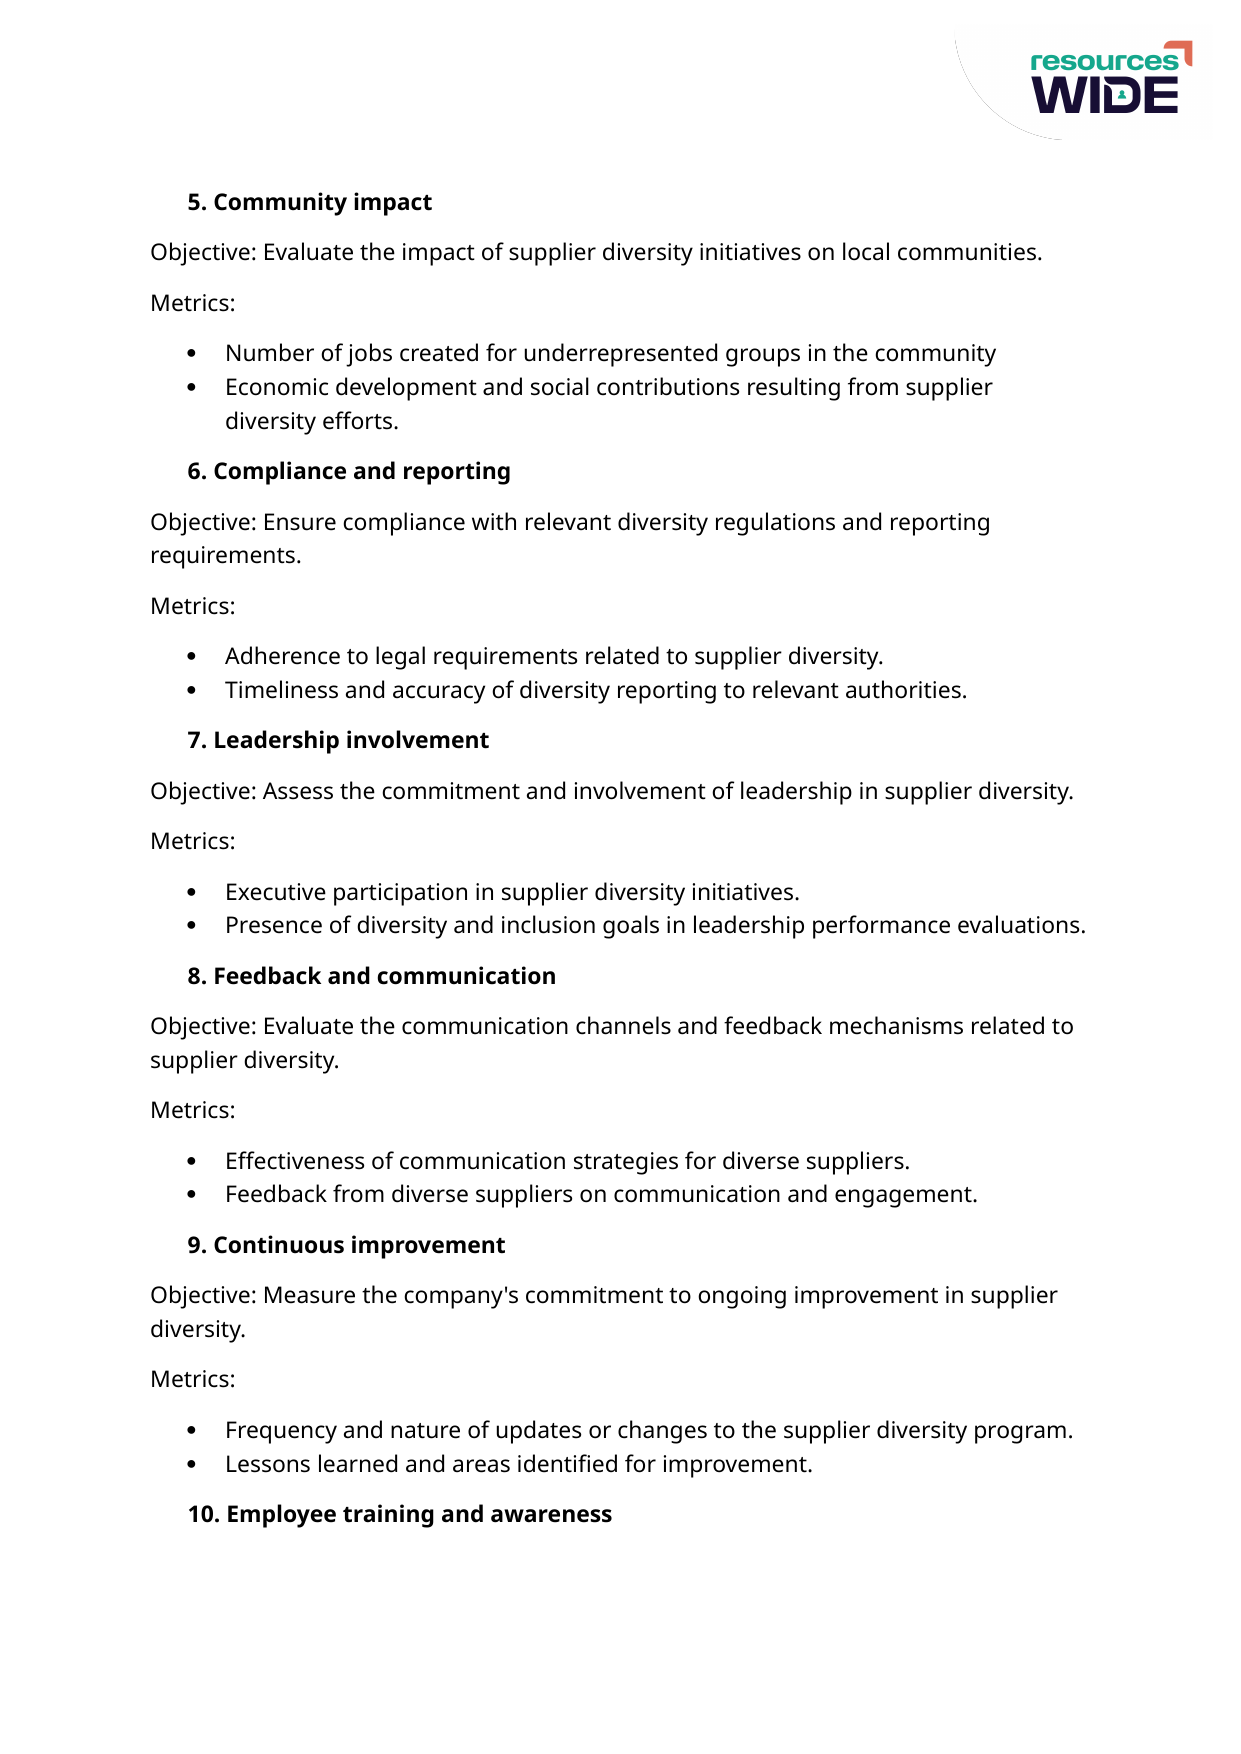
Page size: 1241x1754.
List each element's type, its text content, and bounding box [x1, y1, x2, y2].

text Objective: Assess the commitment and involvement of leadership in supplier diversity. [150, 774, 1090, 806]
text Metrics: [150, 589, 1090, 621]
text 9. Continuous improvement [187, 1229, 1090, 1260]
list Timeliness and accuracy of diversity reporting to relevant authorities. [187, 674, 1090, 705]
text Metrics: [150, 1094, 1090, 1125]
text Objective: Evaluate the impact of supplier diversity initiatives on local communities. [150, 236, 1090, 267]
list Executive participation in supplier diversity initiatives. [187, 875, 1090, 907]
text 5. Community impact [187, 186, 1090, 217]
text 7. Leadership involvement [187, 724, 1090, 755]
list Frequency and nature of updates or changes to the supplier diversity program. [187, 1414, 1090, 1445]
text 8. Feedback and communication [187, 959, 1090, 991]
text 6. Compliance and reporting [187, 455, 1090, 486]
text Metrics: [150, 1363, 1090, 1394]
list Adherence to legal requirements related to supplier diversity. [187, 640, 1090, 671]
list Effectiveness of communication strategies for diverse suppliers. [187, 1144, 1090, 1176]
list Lessons learned and areas identified for improvement. [187, 1447, 1090, 1479]
text Objective: Ensure compliance with relevant diversity regulations and reporting requirements. [150, 505, 1090, 570]
list Feedback from diverse suppliers on communication and engagement. [187, 1178, 1090, 1209]
text 10. Employee training and awareness [187, 1498, 1090, 1529]
text Objective: Measure the company's commitment to ongoing improvement in supplier diversity. [150, 1279, 1090, 1344]
text Objective: Evaluate the communication channels and feedback mechanisms related to supplier diversity. [150, 1010, 1090, 1075]
list Presence of diversity and inclusion goals in leadership performance evaluations. [187, 909, 1090, 940]
text Metrics: [150, 825, 1090, 856]
list Number of jobs created for underrepresented groups in the community [187, 337, 1090, 368]
list Economic development and social contributions resulting from supplier diversity efforts. [187, 371, 1090, 436]
text Metrics: [150, 287, 1090, 318]
